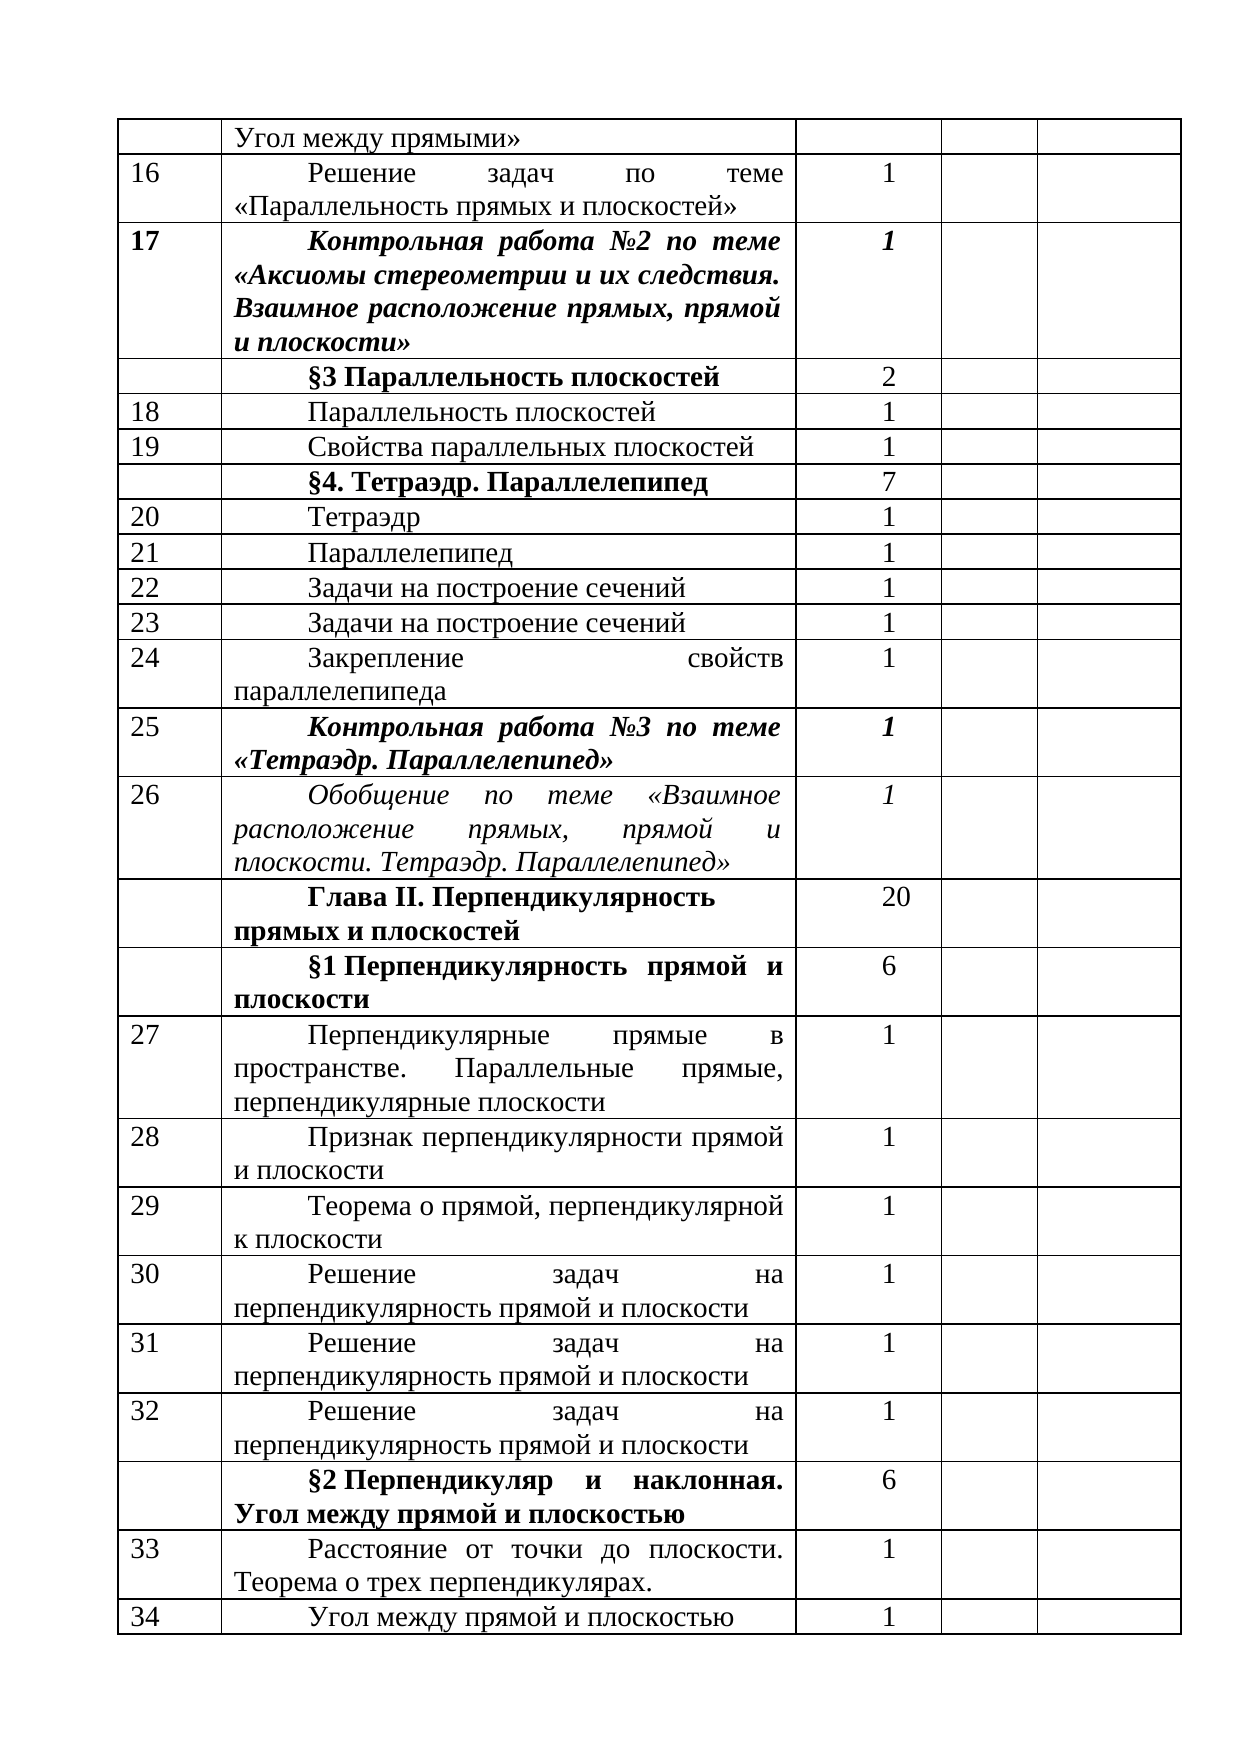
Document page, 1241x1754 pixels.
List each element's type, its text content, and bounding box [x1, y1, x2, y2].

table_cell Параллелепипед [222, 535, 795, 568]
table_cell Решение задач по теме «Параллельность прямых и плоскостей» [222, 155, 795, 222]
table_cell [942, 1600, 1037, 1633]
table_cell 33 [119, 1531, 221, 1598]
table_cell 15 [119, 120, 221, 153]
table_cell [222, 120, 795, 153]
table_cell [942, 535, 1037, 568]
table_cell [1038, 465, 1180, 498]
table_cell 28 [119, 1119, 221, 1186]
table_cell [942, 155, 1037, 222]
table_cell [942, 1017, 1037, 1117]
table_cell [1038, 777, 1180, 878]
table_cell [942, 1325, 1037, 1392]
table_cell [1038, 1531, 1180, 1598]
table_cell 1 [797, 709, 941, 776]
table_cell Обобщение по теме «Взаимное расположение прямых, прямой и плоскости. Тетраэдр. Параллелепипед» [222, 777, 795, 878]
table_cell [942, 948, 1037, 1015]
table_cell [942, 430, 1037, 463]
table_cell 31 [119, 1325, 221, 1392]
table_cell [1038, 1188, 1180, 1255]
table_cell [119, 1462, 221, 1529]
table_cell [1038, 1325, 1180, 1392]
table_cell Контрольная работа №2 по теме «Аксиомы стереометрии и их следствия. Взаимное расположение прямых, прямой и плоскости» [222, 223, 795, 358]
table_cell Расстояние от точки до плоскости. Теорема о трех перпендикулярах. [222, 1531, 795, 1598]
table_cell [1038, 1600, 1180, 1633]
table_cell Закрепление свойств параллелепипеда [222, 640, 795, 707]
table_cell [942, 880, 1037, 947]
table_cell 24 [119, 640, 221, 707]
table_cell 1 [797, 430, 941, 463]
table_cell 1 [797, 223, 941, 358]
table_cell [942, 500, 1037, 533]
table_cell 1 [797, 640, 941, 707]
table_cell [1038, 1394, 1180, 1461]
table_cell 1 [797, 1256, 941, 1323]
table_cell [1038, 120, 1180, 153]
table_cell [1038, 640, 1180, 707]
table_cell 1 [797, 500, 941, 533]
table_cell 29 [119, 1188, 221, 1255]
table_cell [942, 709, 1037, 776]
table_cell 6 [797, 1462, 941, 1529]
table_cell 23 [119, 605, 221, 638]
table_cell [942, 570, 1037, 603]
table_cell [942, 1394, 1037, 1461]
table_cell [942, 640, 1037, 707]
table_cell [942, 223, 1037, 358]
table_cell 1 [797, 1119, 941, 1186]
table_cell Теорема о прямой, перпендикулярной к плоскости [222, 1188, 795, 1255]
table_cell §1 Перпендикулярность прямой и плоскости [222, 948, 795, 1015]
table_cell 1 [797, 1600, 941, 1633]
table_cell 6 [797, 948, 941, 1015]
table_cell [1038, 500, 1180, 533]
table_cell [942, 1256, 1037, 1323]
table_cell [119, 359, 221, 393]
table_cell 25 [119, 709, 221, 776]
table_cell Решение задач на перпендикулярность прямой и плоскости [222, 1394, 795, 1461]
table_cell [942, 1531, 1037, 1598]
table_cell [942, 465, 1037, 498]
table_cell Решение задач на перпендикулярность прямой и плоскости [222, 1325, 795, 1392]
table_cell [942, 1119, 1037, 1186]
table_cell [942, 120, 1037, 153]
table_cell [1038, 394, 1180, 428]
table_cell 34 [119, 1600, 221, 1633]
table_cell [1038, 605, 1180, 638]
table_cell Перпендикулярные прямые в пространстве. Параллельные прямые, перпендикулярные плоскости [222, 1017, 795, 1117]
table_cell [119, 948, 221, 1015]
table_cell 1 [797, 777, 941, 878]
table_cell 20 [797, 880, 941, 947]
table_cell 1 [797, 155, 941, 222]
table_cell 30 [119, 1256, 221, 1323]
table_cell Тетраэдр [222, 500, 795, 533]
table_cell 1 [797, 1188, 941, 1255]
table_cell [1038, 709, 1180, 776]
table_cell Задачи на построение сечений [222, 570, 795, 603]
table_cell [119, 880, 221, 947]
table_cell [1038, 535, 1180, 568]
table_cell 19 [119, 430, 221, 463]
table_cell [942, 394, 1037, 428]
table_cell 20 [119, 500, 221, 533]
table_cell Решение задач на перпендикулярность прямой и плоскости [222, 1256, 795, 1323]
table_cell Свойства параллельных плоскостей [222, 430, 795, 463]
table_cell 32 [119, 1394, 221, 1461]
table_cell [942, 359, 1037, 393]
table_cell [1038, 948, 1180, 1015]
table_cell Контрольная работа №3 по теме «Тетраэдр. Параллелепипед» [222, 709, 795, 776]
table_cell §4. Тетраэдр. Параллелепипед [222, 465, 795, 498]
table_cell [119, 465, 221, 498]
table_cell [1038, 570, 1180, 603]
table_cell 1 [797, 535, 941, 568]
table_cell 21 [119, 535, 221, 568]
table_cell 17 [119, 223, 221, 358]
table_cell 27 [119, 1017, 221, 1117]
table_cell 26 [119, 777, 221, 878]
table_cell 22 [119, 570, 221, 603]
table_cell 18 [119, 394, 221, 428]
table_cell [1038, 880, 1180, 947]
table_cell Признак перпендикулярности прямой и плоскости [222, 1119, 795, 1186]
table_cell Глава II. Перпендикулярность прямых и плоскостей [222, 880, 795, 947]
table_cell [1038, 1017, 1180, 1117]
table_cell 1 [797, 1531, 941, 1598]
table_cell [1038, 1462, 1180, 1529]
table_cell [1038, 155, 1180, 222]
table_cell [1038, 1119, 1180, 1186]
table_cell [942, 605, 1037, 638]
table_cell 1 [797, 605, 941, 638]
table_cell 1 [797, 1017, 941, 1117]
table_cell Параллельность плоскостей [222, 394, 795, 428]
table_cell 2 [797, 359, 941, 393]
table_cell §3 Параллельность плоскостей [222, 359, 795, 393]
table_cell Задачи на построение сечений [222, 605, 795, 638]
table_cell [1038, 1256, 1180, 1323]
table_cell 16 [119, 155, 221, 222]
table_cell 7 [797, 465, 941, 498]
table_cell [942, 1188, 1037, 1255]
table_cell [1038, 359, 1180, 393]
table_cell 1 [797, 394, 941, 428]
table_cell [1038, 430, 1180, 463]
table_cell [942, 1462, 1037, 1529]
table_cell 1 [797, 120, 941, 153]
table_cell §2 Перпендикуляр и наклонная. Угол между прямой и плоскостью [222, 1462, 795, 1529]
table_cell 1 [797, 570, 941, 603]
table_cell 1 [797, 1325, 941, 1392]
table_cell [1038, 223, 1180, 358]
table_cell [942, 777, 1037, 878]
table_cell 1 [797, 1394, 941, 1461]
table_cell Угол между прямой и плоскостью [222, 1600, 795, 1633]
